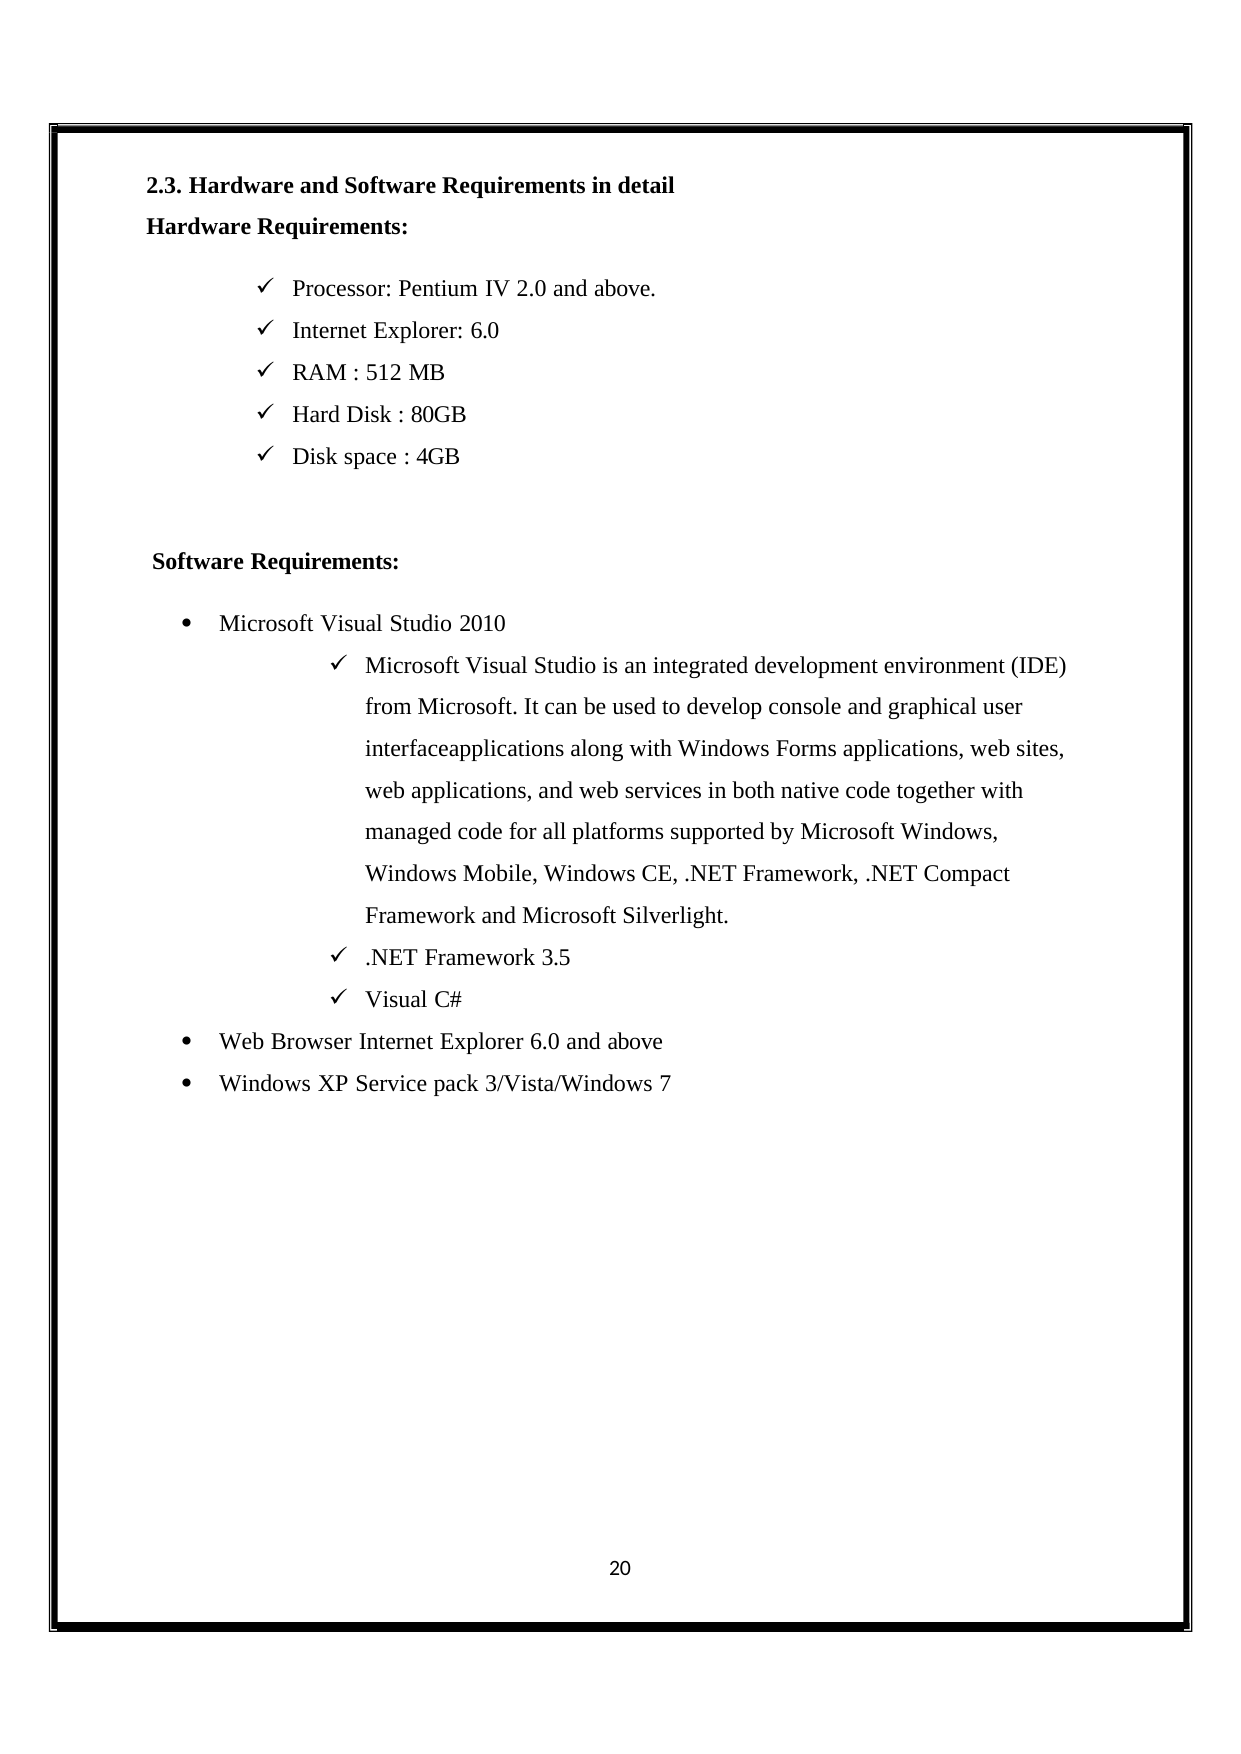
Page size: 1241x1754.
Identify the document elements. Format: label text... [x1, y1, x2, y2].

list Internet Explorer: 6.0 [255, 316, 1140, 344]
picture [58, 1623, 1183, 1631]
picture [58, 124, 1183, 132]
list Windows XP Service pack 3/Vista/Windows 7 [182, 1069, 1140, 1097]
list Microsoft Visual Studio 2010 [182, 609, 1140, 637]
list RAM : 512 MB [255, 358, 1140, 386]
list Hard Disk : 80GB [255, 400, 1140, 428]
list Processor: Pentium IV 2.0 and above. [255, 274, 1140, 302]
subtitle Software Requirements: [123, 547, 400, 575]
list Web Browser Internet Explorer 6.0 and above [182, 1027, 1140, 1055]
list Visual C# [328, 985, 1140, 1013]
list .NET Framework 3.5 [328, 943, 1140, 971]
list Microsoft Visual Studio is an integrated development environment (IDE) from Microsoft. It can be used to develop console and graphical user interfaceapplications along with Windows Forms applications, web sites, web applications, and web services in both native code together with managed code for all platforms supported by Microsoft Windows, Windows Mobile, Windows CE, .NET Framework, .NET Compact Framework and Microsoft Silverlight. [328, 651, 1079, 928]
subtitle Hardware and Software Requirements in detail Hardware Requirements: [146, 171, 682, 240]
list Disk space : 4GB [255, 442, 1140, 470]
